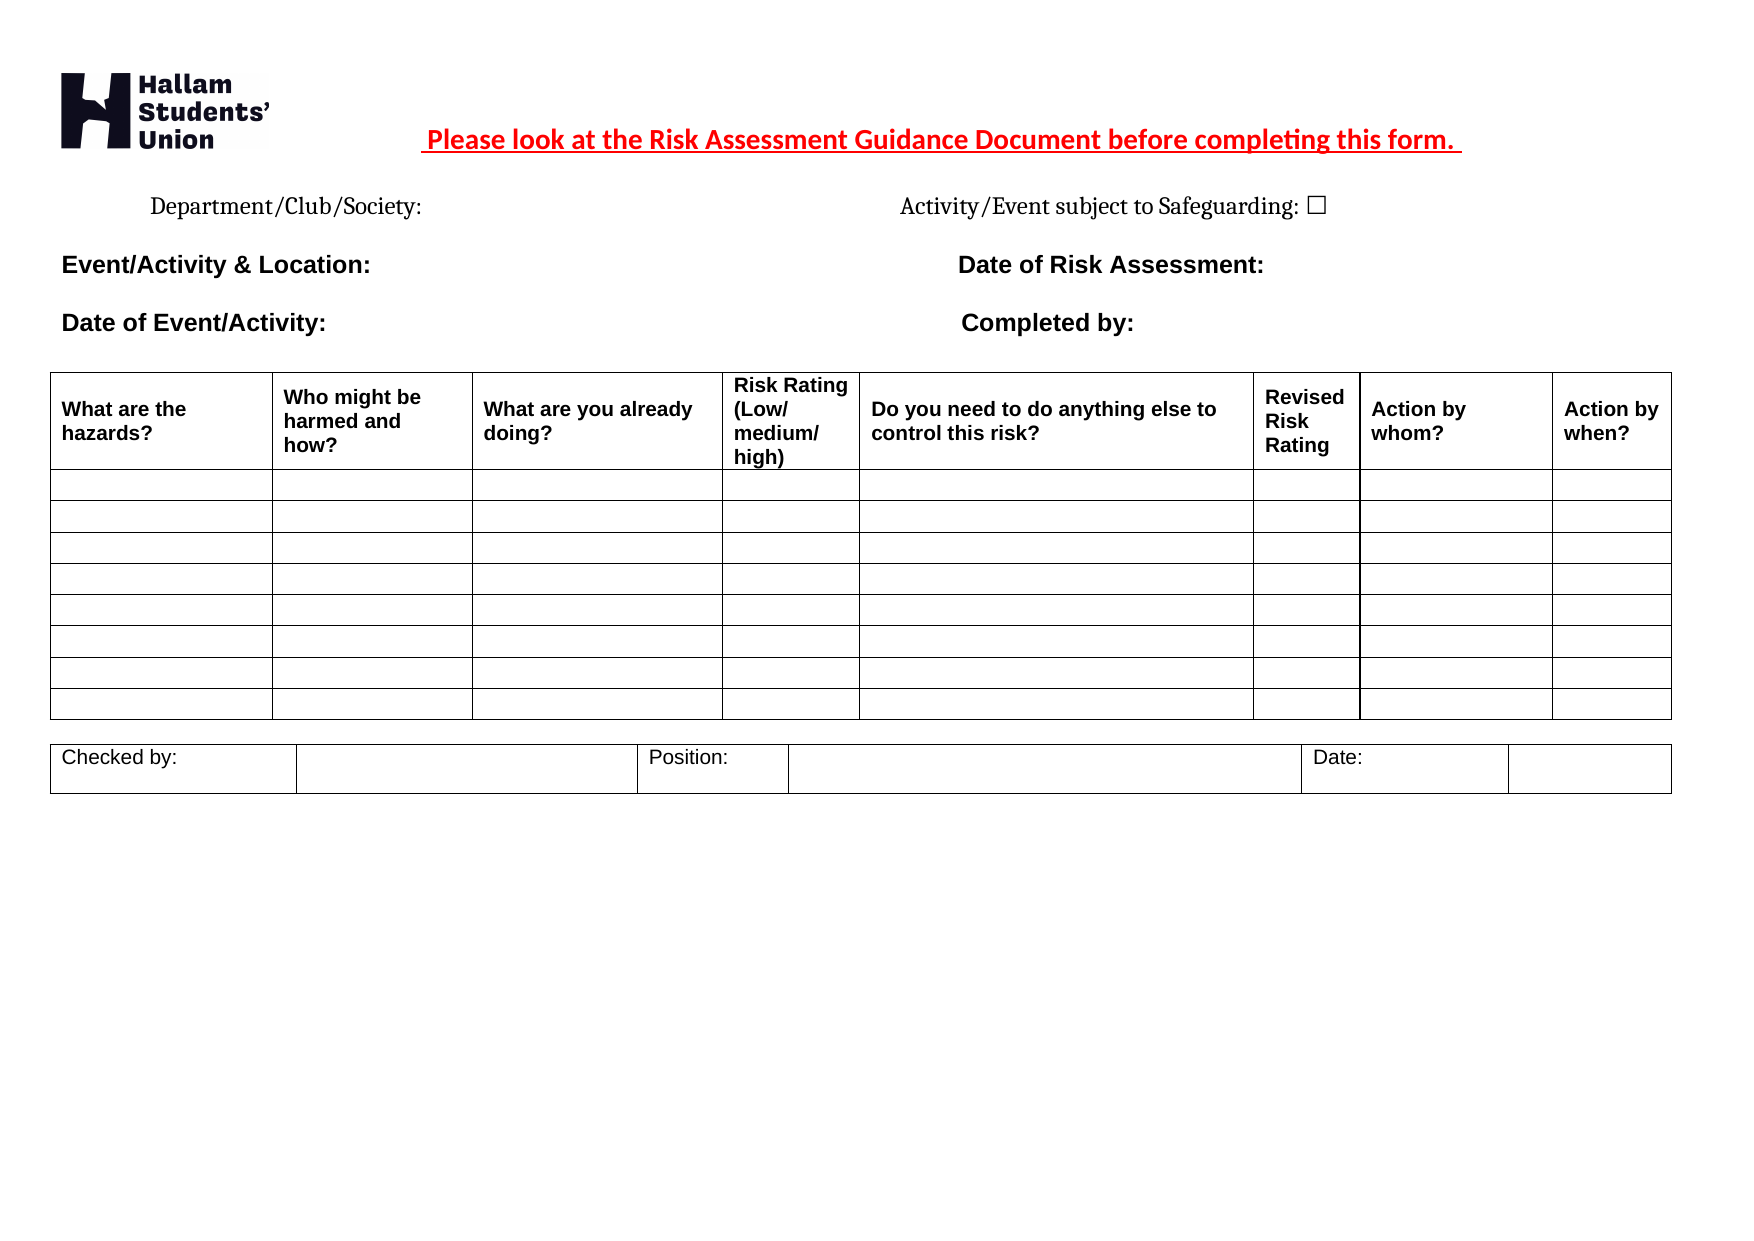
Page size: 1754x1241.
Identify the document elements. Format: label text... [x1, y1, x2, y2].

table_cell [1361, 501, 1552, 532]
table_cell [723, 689, 859, 719]
table_cell [1254, 689, 1359, 719]
table_cell [723, 533, 859, 563]
table_cell [473, 564, 722, 594]
table_header [789, 745, 1301, 793]
table_cell [860, 626, 1253, 657]
table_header What are you already doing? [473, 373, 722, 469]
table_cell [860, 689, 1253, 719]
table_header Action by when? [1553, 373, 1671, 469]
table_cell [1553, 595, 1671, 625]
table_cell [1553, 658, 1671, 688]
table_cell [51, 533, 272, 563]
table_cell [473, 689, 722, 719]
table_cell [1361, 658, 1552, 688]
table_cell [860, 470, 1253, 500]
table_cell [1361, 533, 1552, 563]
table_cell [1254, 470, 1359, 500]
table_cell [273, 689, 472, 719]
table_cell [473, 501, 722, 532]
table_cell [1553, 470, 1671, 500]
table_cell [723, 626, 859, 657]
table_cell [473, 470, 722, 500]
table_cell [1361, 564, 1552, 594]
table_cell [51, 470, 272, 500]
table_cell [51, 564, 272, 594]
table_header What are the hazards? [51, 373, 272, 469]
table_header Risk Rating (Low/medium/high) [723, 373, 859, 469]
table_cell [473, 626, 722, 657]
table_cell [860, 564, 1253, 594]
table_cell [1254, 533, 1359, 563]
table_cell [273, 533, 472, 563]
table_cell [723, 595, 859, 625]
table_header Do you need to do anything else to control this risk? [860, 373, 1253, 469]
table_cell [473, 595, 722, 625]
table_cell [273, 564, 472, 594]
table_cell [1254, 501, 1359, 532]
table_cell [473, 533, 722, 563]
table_cell [473, 658, 722, 688]
table_cell [860, 595, 1253, 625]
table_cell [273, 658, 472, 688]
table_cell [51, 689, 272, 719]
table_cell [1553, 533, 1671, 563]
table_cell [273, 595, 472, 625]
table_cell [273, 626, 472, 657]
table_header Who might be harmed and how? [273, 373, 472, 469]
table_header Checked by: [51, 745, 296, 793]
picture [61, 73, 269, 149]
table_header Action by whom? [1361, 373, 1552, 469]
text Event/Activity & Location: Date of Risk Assessment: [61, 250, 1604, 279]
table_cell [1361, 595, 1552, 625]
table_cell [1254, 595, 1359, 625]
table_header [1509, 745, 1671, 793]
table_cell [723, 658, 859, 688]
table_cell [51, 501, 272, 532]
table_cell [1553, 501, 1671, 532]
table_cell [723, 564, 859, 594]
table_cell [1361, 626, 1552, 657]
table_cell [51, 626, 272, 657]
table_cell [1254, 658, 1359, 688]
table_cell [723, 501, 859, 532]
table_cell [860, 658, 1253, 688]
table_cell [1553, 626, 1671, 657]
table_cell [723, 470, 859, 500]
table_cell [51, 658, 272, 688]
table_cell [1254, 564, 1359, 594]
table_cell [273, 501, 472, 532]
table_header Position: [638, 745, 788, 793]
table_header Revised Risk Rating [1254, 373, 1359, 469]
table_cell [1254, 626, 1359, 657]
table_cell [273, 470, 472, 500]
table_header [297, 745, 637, 793]
table_cell [1553, 564, 1671, 594]
table_cell [1361, 470, 1552, 500]
text Date of Event/Activity: Completed by: [61, 308, 1604, 337]
table_cell [51, 595, 272, 625]
text Department/Club/Society: Activity/Event subject to Safeguarding: [150, 187, 1604, 222]
table_header Date: [1302, 745, 1508, 793]
table_cell [1553, 689, 1671, 719]
table_cell [1361, 689, 1552, 719]
table_cell [860, 501, 1253, 532]
table_cell [860, 533, 1253, 563]
